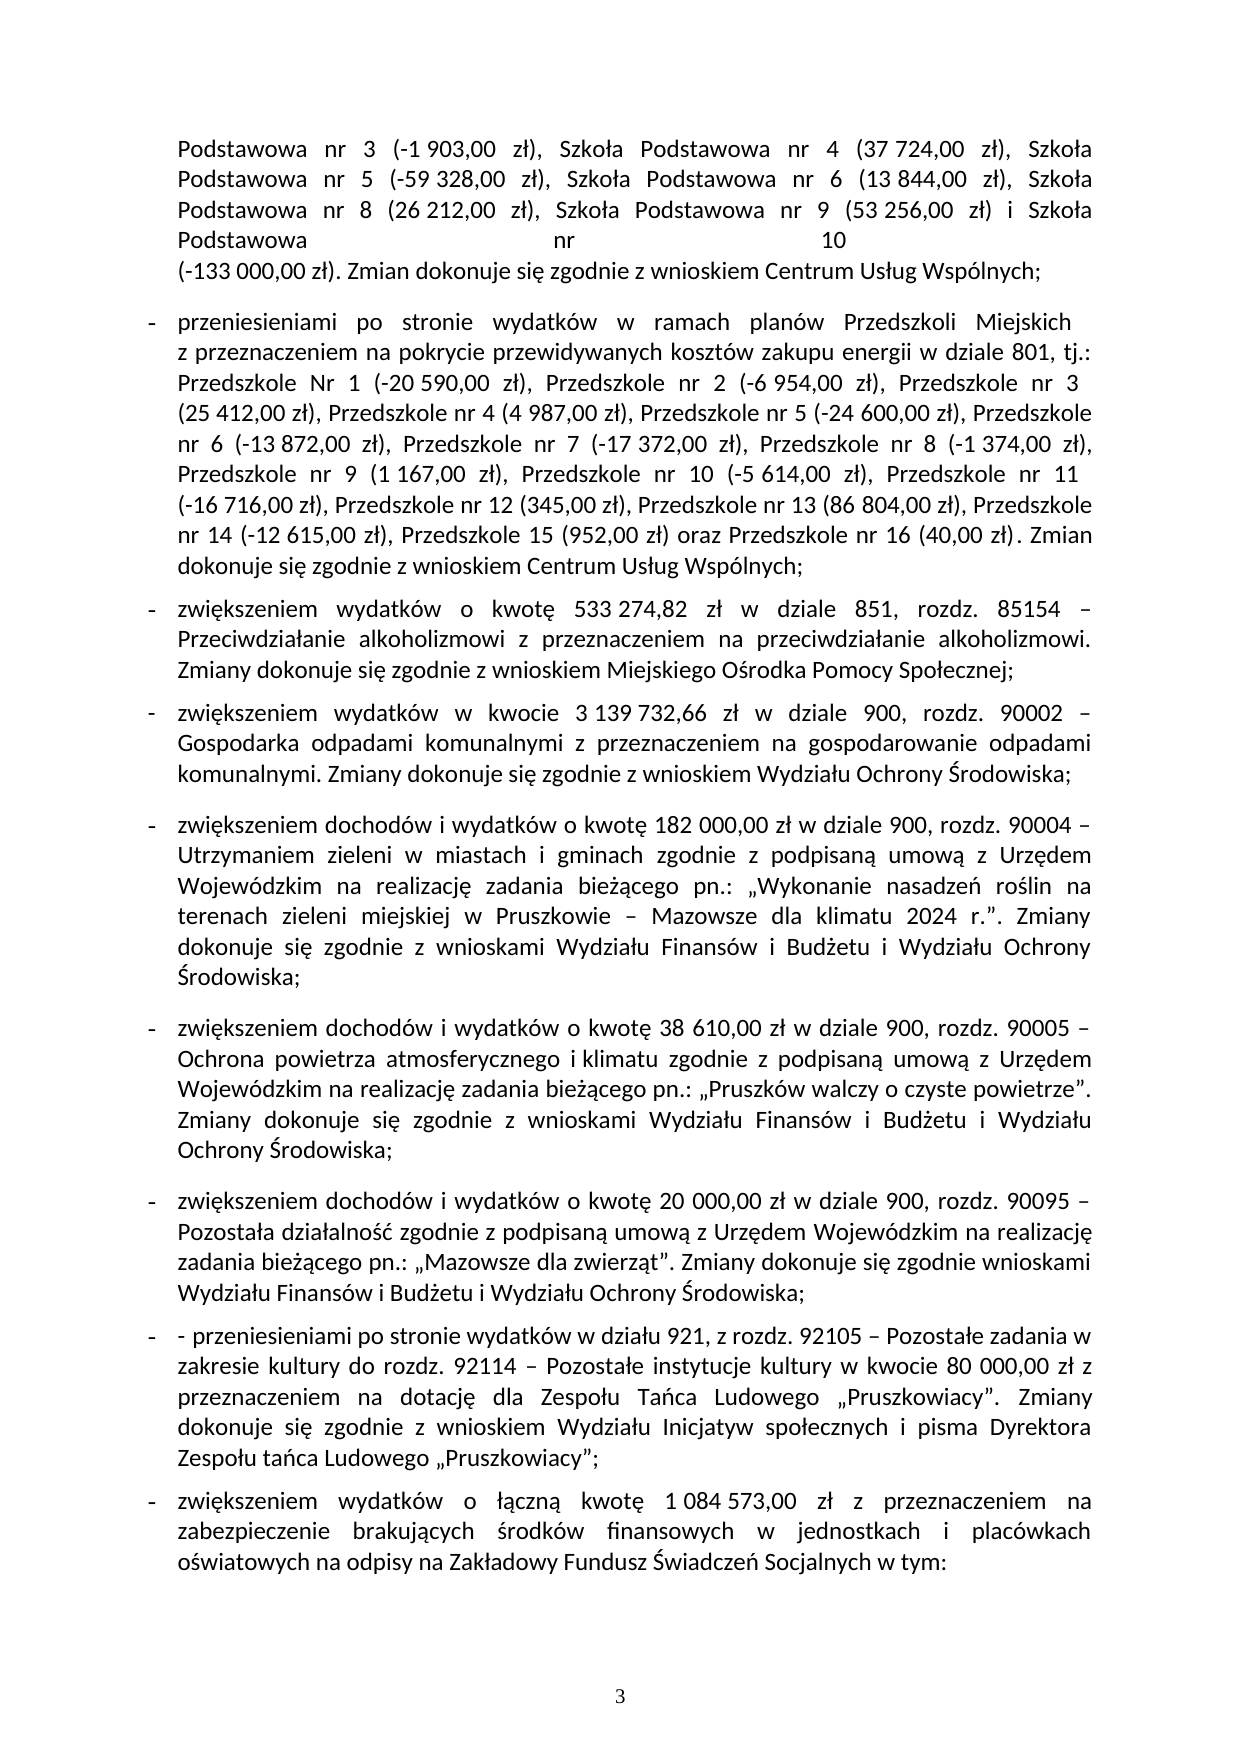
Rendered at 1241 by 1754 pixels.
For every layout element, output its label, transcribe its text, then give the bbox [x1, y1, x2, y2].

list - przeniesieniami po stronie wydatków w działu 921, z rozdz. 92105 – Pozostałe zadania w zakresie kultury do rozdz. 92114 – Pozostałe instytucje kultury w kwocie 80 000,00 zł z przeznaczeniem na dotację dla Zespołu Tańca Ludowego „Pruszkowiacy”. Zmiany dokonuje się zgodnie z wnioskiem Wydziału Inicjatyw społecznych i pisma Dyrektora Zespołu tańca Ludowego „Pruszkowiacy”; [148, 1320, 1092, 1472]
text - zwiększeniem wydatków w kwocie 3 139 732,66 zł w dziale 900, rozdz. 90002 – Gospodarka odpadami komunalnymi z przeznaczeniem na gospodarowanie odpadami komunalnymi. Zmiany dokonuje się zgodnie z wnioskiem Wydziału Ochrony Środowiska; [148, 697, 1092, 789]
list zwiększeniem dochodów i wydatków o kwotę 38 610,00 zł w dziale 900, rozdz. 90005 – Ochrona powietrza atmosferycznego i klimatu zgodnie z podpisaną umową z Urzędem Wojewódzkim na realizację zadania bieżącego pn.: „Pruszków walczy o czyste powietrze”. Zmiany dokonuje się zgodnie z wnioskami Wydziału Finansów i Budżetu i Wydziału Ochrony Środowiska; [148, 1012, 1092, 1165]
list zwiększeniem dochodów i wydatków o kwotę 182 000,00 zł w dziale 900, rozdz. 90004 – Utrzymaniem zieleni w miastach i gminach zgodnie z podpisaną umową z Urzędem Wojewódzkim na realizację zadania bieżącego pn.: „Wykonanie nasadzeń roślin na terenach zieleni miejskiej w Pruszkowie – Mazowsze dla klimatu 2024 r.”. Zmiany dokonuje się zgodnie z wnioskami Wydziału Finansów i Budżetu i Wydziału Ochrony Środowiska; [148, 809, 1092, 992]
list przeniesieniami po stronie wydatków w ramach planów Przedszkoli Miejskich z przeznaczeniem na pokrycie przewidywanych kosztów zakupu energii w dziale 801, tj.: Przedszkole Nr 1 (-20 590,00 zł), Przedszkole nr 2 (-6 954,00 zł), Przedszkole nr 3 (25 412,00 zł), Przedszkole nr 4 (4 987,00 zł), Przedszkole nr 5 (-24 600,00 zł), Przedszkole nr 6 (-13 872,00 zł), Przedszkole nr 7 (-17 372,00 zł), Przedszkole nr 8 (-1 374,00 zł), Przedszkole nr 9 (1 167,00 zł), Przedszkole nr 10 (-5 614,00 zł), Przedszkole nr 11 (-16 716,00 zł), Przedszkole nr 12 (345,00 zł), Przedszkole nr 13 (86 804,00 zł), Przedszkole nr 14 (-12 615,00 zł), Przedszkole 15 (952,00 zł) oraz Przedszkole nr 16 (40,00 zł). Zmian dokonuje się zgodnie z wnioskiem Centrum Usług Wspólnych; [148, 306, 1092, 581]
list zwiększeniem dochodów i wydatków o kwotę 20 000,00 zł w dziale 900, rozdz. 90095 – Pozostała działalność zgodnie z podpisaną umową z Urzędem Wojewódzkim na realizację zadania bieżącego pn.: „Mazowsze dla zwierząt”. Zmiany dokonuje się zgodnie wnioskami Wydziału Finansów i Budżetu i Wydziału Ochrony Środowiska; [148, 1185, 1092, 1307]
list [148, 133, 1092, 286]
list zwiększeniem wydatków o kwotę 533 274,82 zł w dziale 851, rozdz. 85154 – Przeciwdziałanie alkoholizmowi z przeznaczeniem na przeciwdziałanie alkoholizmowi. Zmiany dokonuje się zgodnie z wnioskiem Miejskiego Ośrodka Pomocy Społecznej; [148, 593, 1092, 684]
list zwiększeniem wydatków o łączną kwotę 1 084 573,00 zł z przeznaczeniem na zabezpieczenie brakujących środków finansowych w jednostkach i placówkach oświatowych na odpisy na Zakładowy Fundusz Świadczeń Socjalnych w tym: [148, 1485, 1092, 1577]
